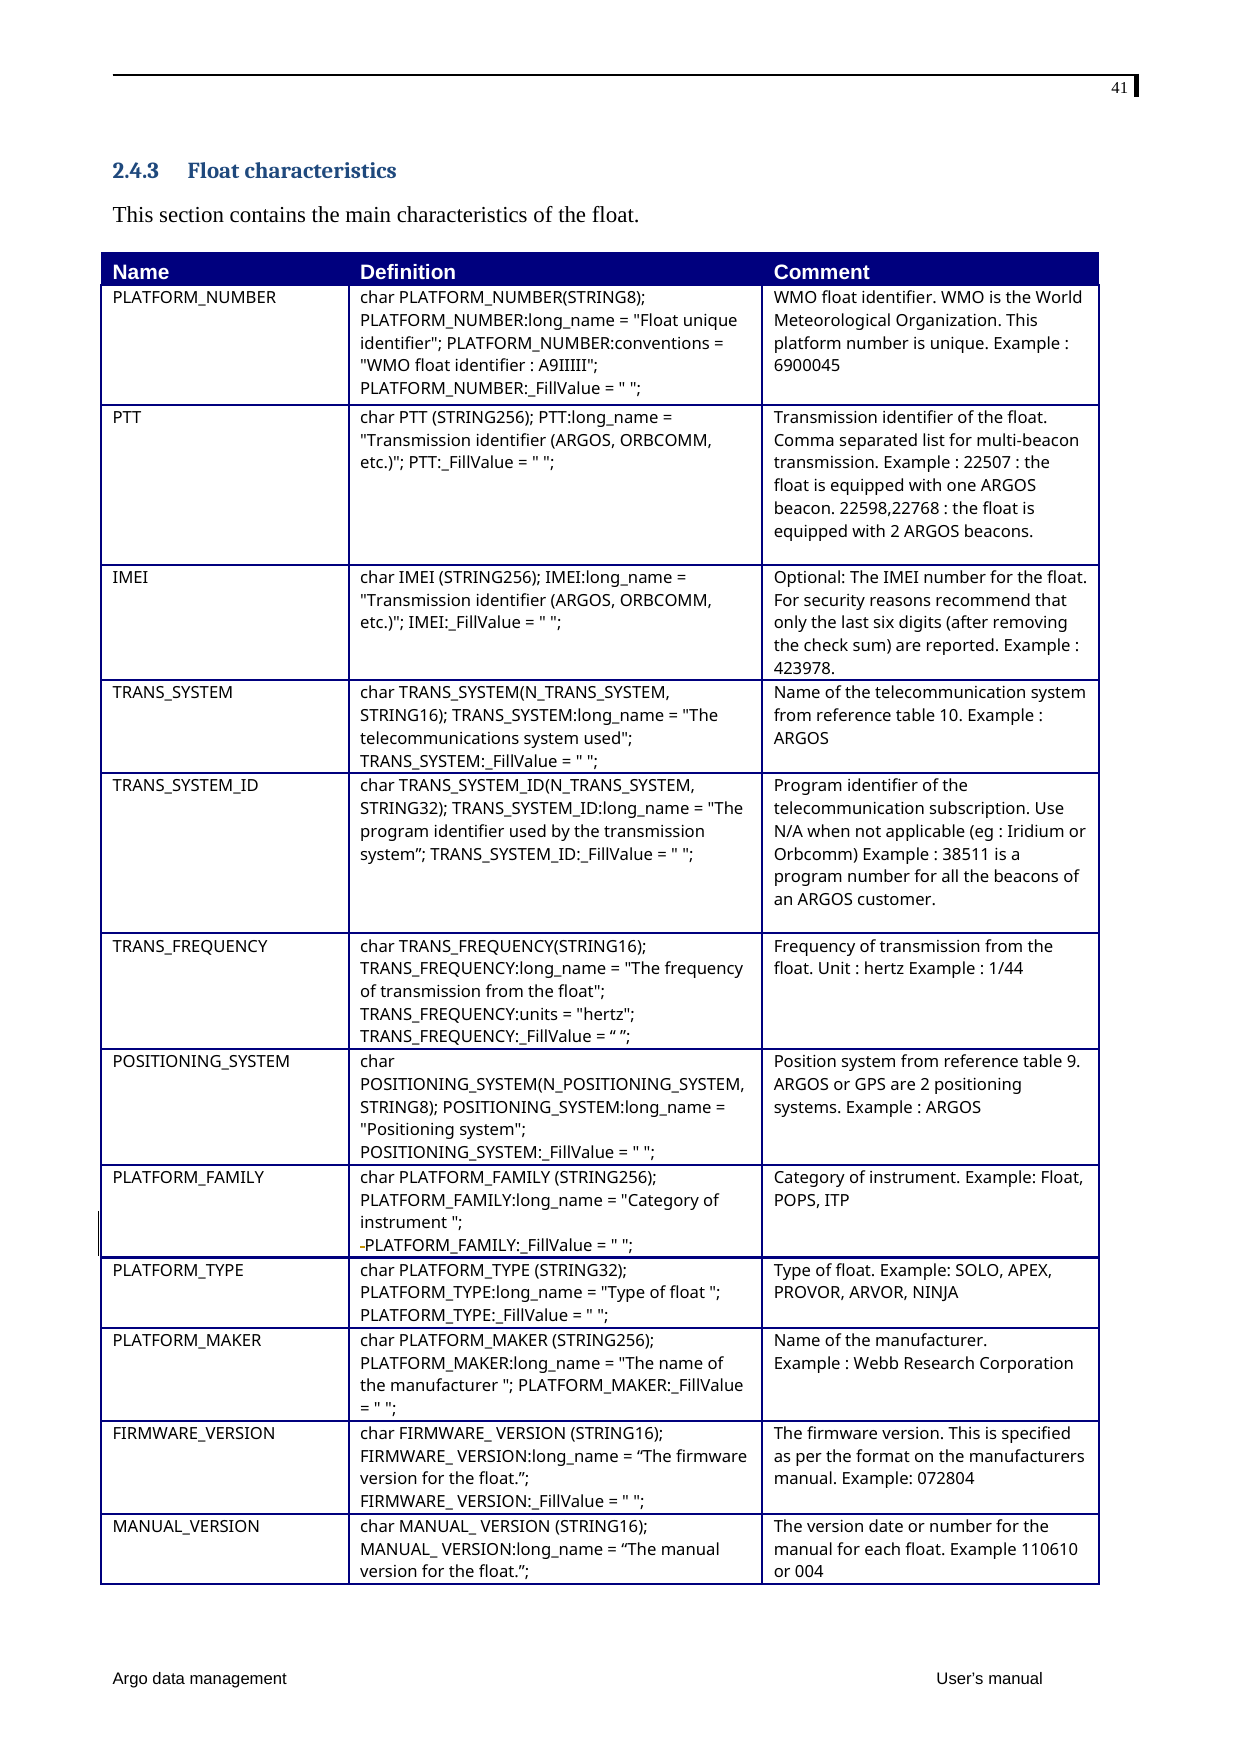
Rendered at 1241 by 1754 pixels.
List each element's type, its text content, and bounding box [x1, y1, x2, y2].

table_cell Name of the telecommunication system from reference table 10. Example : ARGOS [763, 681, 1098, 772]
table_cell WMO float identifier. WMO is the World Meteorological Organization. This platform number is unique. Example : 6900045 [763, 286, 1098, 403]
table_header Definition [349, 252, 762, 284]
table_cell Program identifier of the telecommunication subscription. Use N/A when not applicable (eg : Iridium or Orbcomm) Example : 38511 is a program number for all the beacons of an ARGOS customer. [763, 774, 1098, 932]
table_cell MANUAL_VERSION [102, 1515, 348, 1583]
table_cell char POSITIONING_SYSTEM(N_POSITIONING_SYSTEM, STRING8); POSITIONING_SYSTEM:long_name = "Positioning system"; POSITIONING_SYSTEM:_FillValue = " "; [350, 1050, 761, 1163]
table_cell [350, 1515, 761, 1583]
table_header Comment [762, 252, 1099, 284]
table_cell char PLATFORM_FAMILY (STRING256); PLATFORM_FAMILY:long_name = "Category of instrument "; PLATFORM_FAMILY:_FillValue = " "; [350, 1166, 761, 1256]
table_cell char PLATFORM_MAKER (STRING256); PLATFORM_MAKER:long_name = "The name of the manufacturer "; PLATFORM_MAKER:_FillValue = " "; [350, 1329, 761, 1419]
table_cell PLATFORM_TYPE [102, 1259, 348, 1327]
table_cell Optional: The IMEI number for the float. For security reasons recommend that only the last six digits (after removing the check sum) are reported. Example : 423978. [763, 566, 1098, 679]
table_cell PLATFORM_MAKER [102, 1329, 348, 1419]
table_cell char IMEI (STRING256); IMEI:long_name = "Transmission identifier (ARGOS, ORBCOMM, etc.)"; IMEI:_FillValue = " "; [350, 566, 761, 679]
table_cell FIRMWARE_VERSION [102, 1422, 348, 1512]
table_cell char TRANS_SYSTEM(N_TRANS_SYSTEM, STRING16); TRANS_SYSTEM:long_name = "The telecommunications system used"; TRANS_SYSTEM:_FillValue = " "; [350, 681, 761, 772]
table_cell char TRANS_FREQUENCY(STRING16); TRANS_FREQUENCY:long_name = "The frequency of transmission from the float"; TRANS_FREQUENCY:units = "hertz"; TRANS_FREQUENCY:_FillValue = “ ”; [350, 934, 761, 1048]
table_cell char TRANS_SYSTEM_ID(N_TRANS_SYSTEM, STRING32); TRANS_SYSTEM_ID:long_name = "The program identifier used by the transmission system”; TRANS_SYSTEM_ID:_FillValue = " "; [350, 774, 761, 932]
table_cell char PTT (STRING256); PTT:long_name = "Transmission identifier (ARGOS, ORBCOMM, etc.)"; PTT:_FillValue = " "; [350, 406, 761, 563]
table_cell char PLATFORM_NUMBER(STRING8); PLATFORM_NUMBER:long_name = "Float unique identifier"; PLATFORM_NUMBER:conventions = "WMO float identifier : A9IIIII"; PLATFORM_NUMBER:_FillValue = " "; [350, 286, 761, 403]
table_cell POSITIONING_SYSTEM [102, 1050, 348, 1163]
table_cell char PLATFORM_TYPE (STRING32); PLATFORM_TYPE:long_name = "Type of float "; PLATFORM_TYPE:_FillValue = " "; [350, 1259, 761, 1327]
table_cell PLATFORM_FAMILY [102, 1166, 348, 1256]
table_cell char FIRMWARE_ VERSION (STRING16); FIRMWARE_ VERSION:long_name = “The firmware version for the float.”; FIRMWARE_ VERSION:_FillValue = " "; [350, 1422, 761, 1512]
subtitle Float characteristics [112, 158, 1128, 184]
table_cell Category of instrument. Example: Float, POPS, ITP [763, 1166, 1098, 1256]
table_cell Position system from reference table 9. ARGOS or GPS are 2 positioning systems. Example : ARGOS [763, 1050, 1098, 1163]
table_cell Transmission identifier of the float. Comma separated list for multi-beacon transmission. Example : 22507 : the float is equipped with one ARGOS beacon. 22598,22768 : the float is equipped with 2 ARGOS beacons. [763, 406, 1098, 563]
table_cell The firmware version. This is specified as per the format on the manufacturers manual. Example: 072804 [763, 1422, 1098, 1512]
table_cell PLATFORM_NUMBER [102, 286, 348, 403]
table_cell Name of the manufacturer. Example : Webb Research Corporation [763, 1329, 1098, 1419]
table_cell Type of float. Example: SOLO, APEX, PROVOR, ARVOR, NINJA [763, 1259, 1098, 1327]
table_cell TRANS_FREQUENCY [102, 934, 348, 1048]
table_cell TRANS_SYSTEM_ID [102, 774, 348, 932]
table_cell TRANS_SYSTEM [102, 681, 348, 772]
table_header Name [101, 252, 349, 284]
table_cell Frequency of transmission from the float. Unit : hertz Example : 1/44 [763, 934, 1098, 1048]
text This section contains the main characteristics of the float. [112, 201, 1128, 227]
table_cell PTT [102, 406, 348, 563]
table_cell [763, 1515, 1098, 1583]
table_cell IMEI [102, 566, 348, 679]
